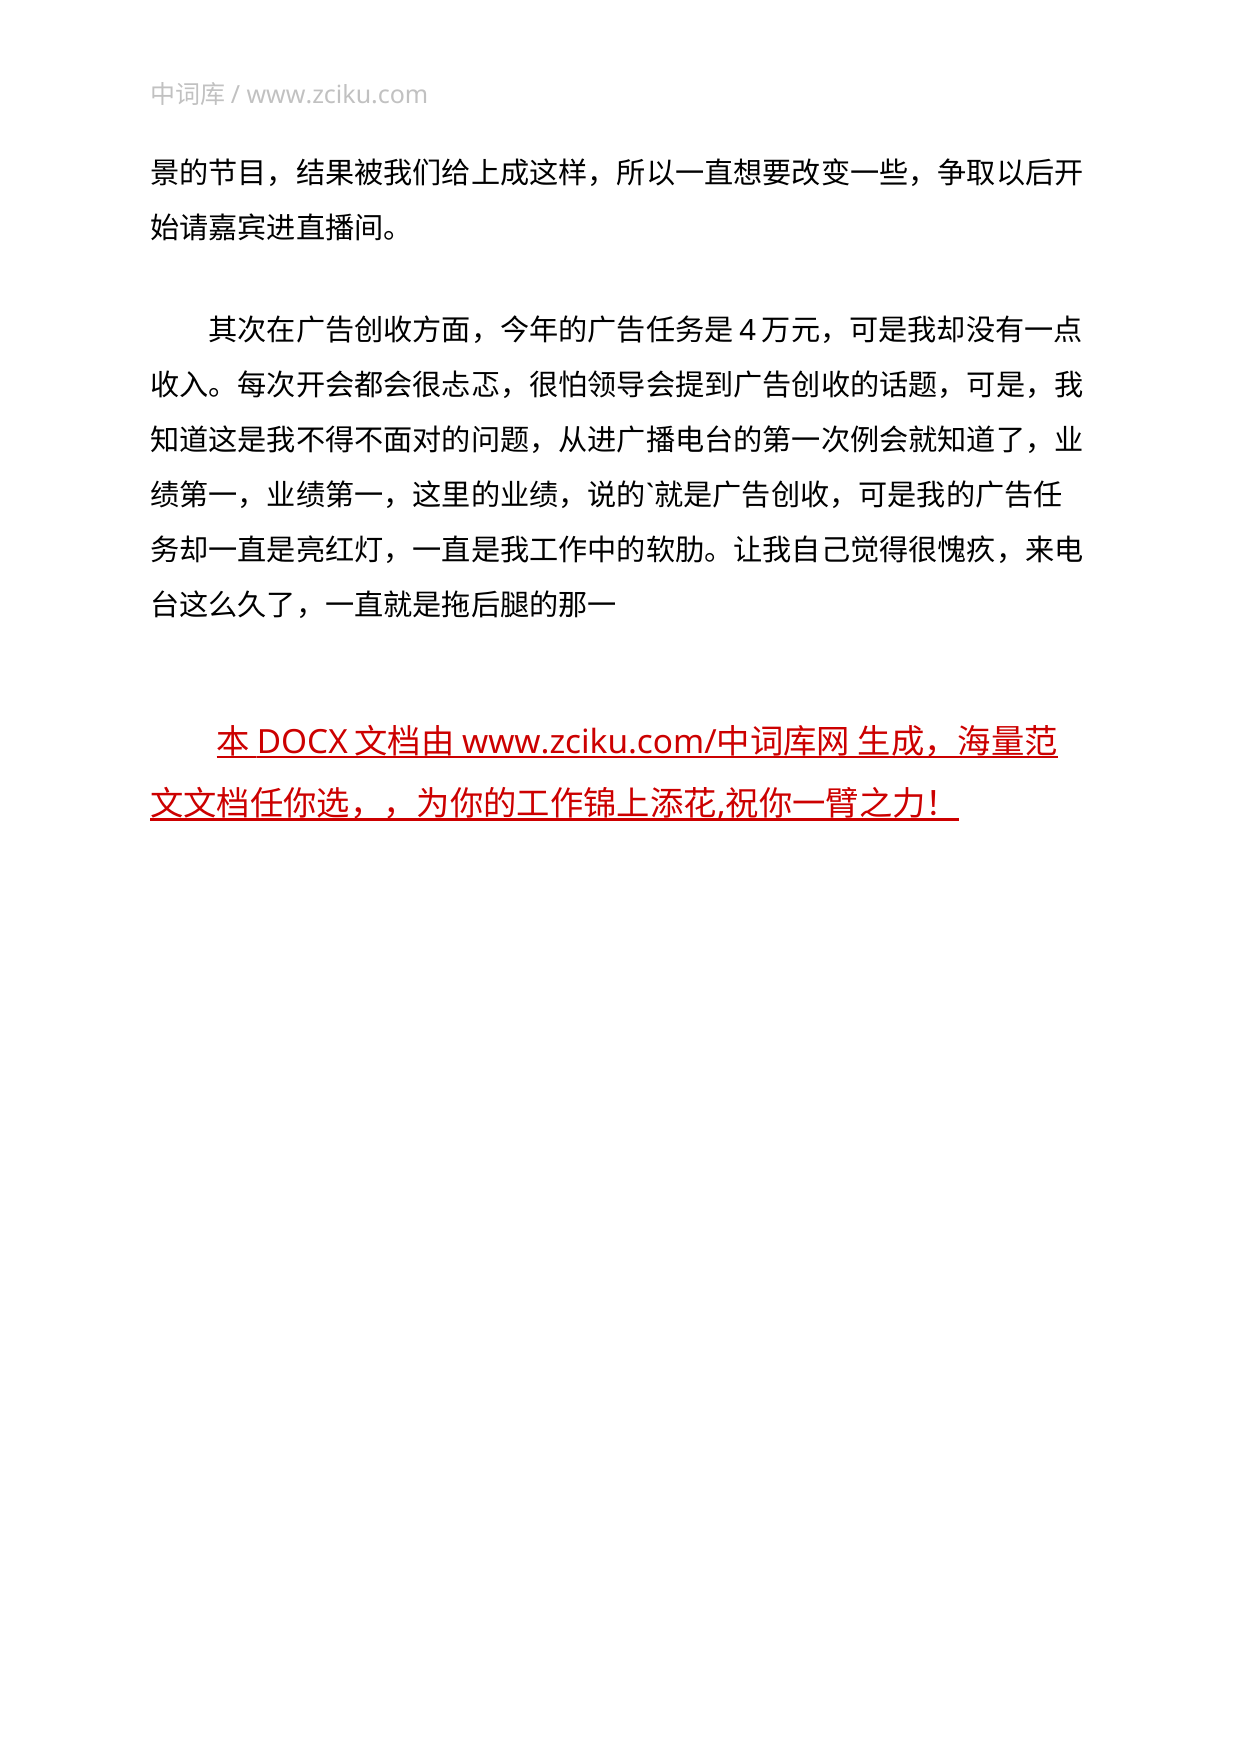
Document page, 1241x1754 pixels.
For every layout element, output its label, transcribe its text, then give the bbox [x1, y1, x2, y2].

text 其次在广告创收方面，今年的广告任务是4万元，可是我却没有一点收入。每次开会都会很忐忑，很怕领导会提到广告创收的话题，可是，我知道这是我不得不面对的问题，从进广播电台的第一次例会就知道了，业绩第一，业绩第一，这里的业绩，说的`就是广告创收，可是我的广告任务却一直是亮红灯，一直是我工作中的软肋。让我自己觉得很愧疚，来电台这么久了，一直就是拖后腿的那一 [150, 307, 1090, 624]
text 本DOCX文档由 www.zciku.com/中词库网 生成，海量范文文档任你选，，为你的工作锦上添花,祝你一臂之力！ [150, 714, 1090, 826]
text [150, 150, 1090, 247]
